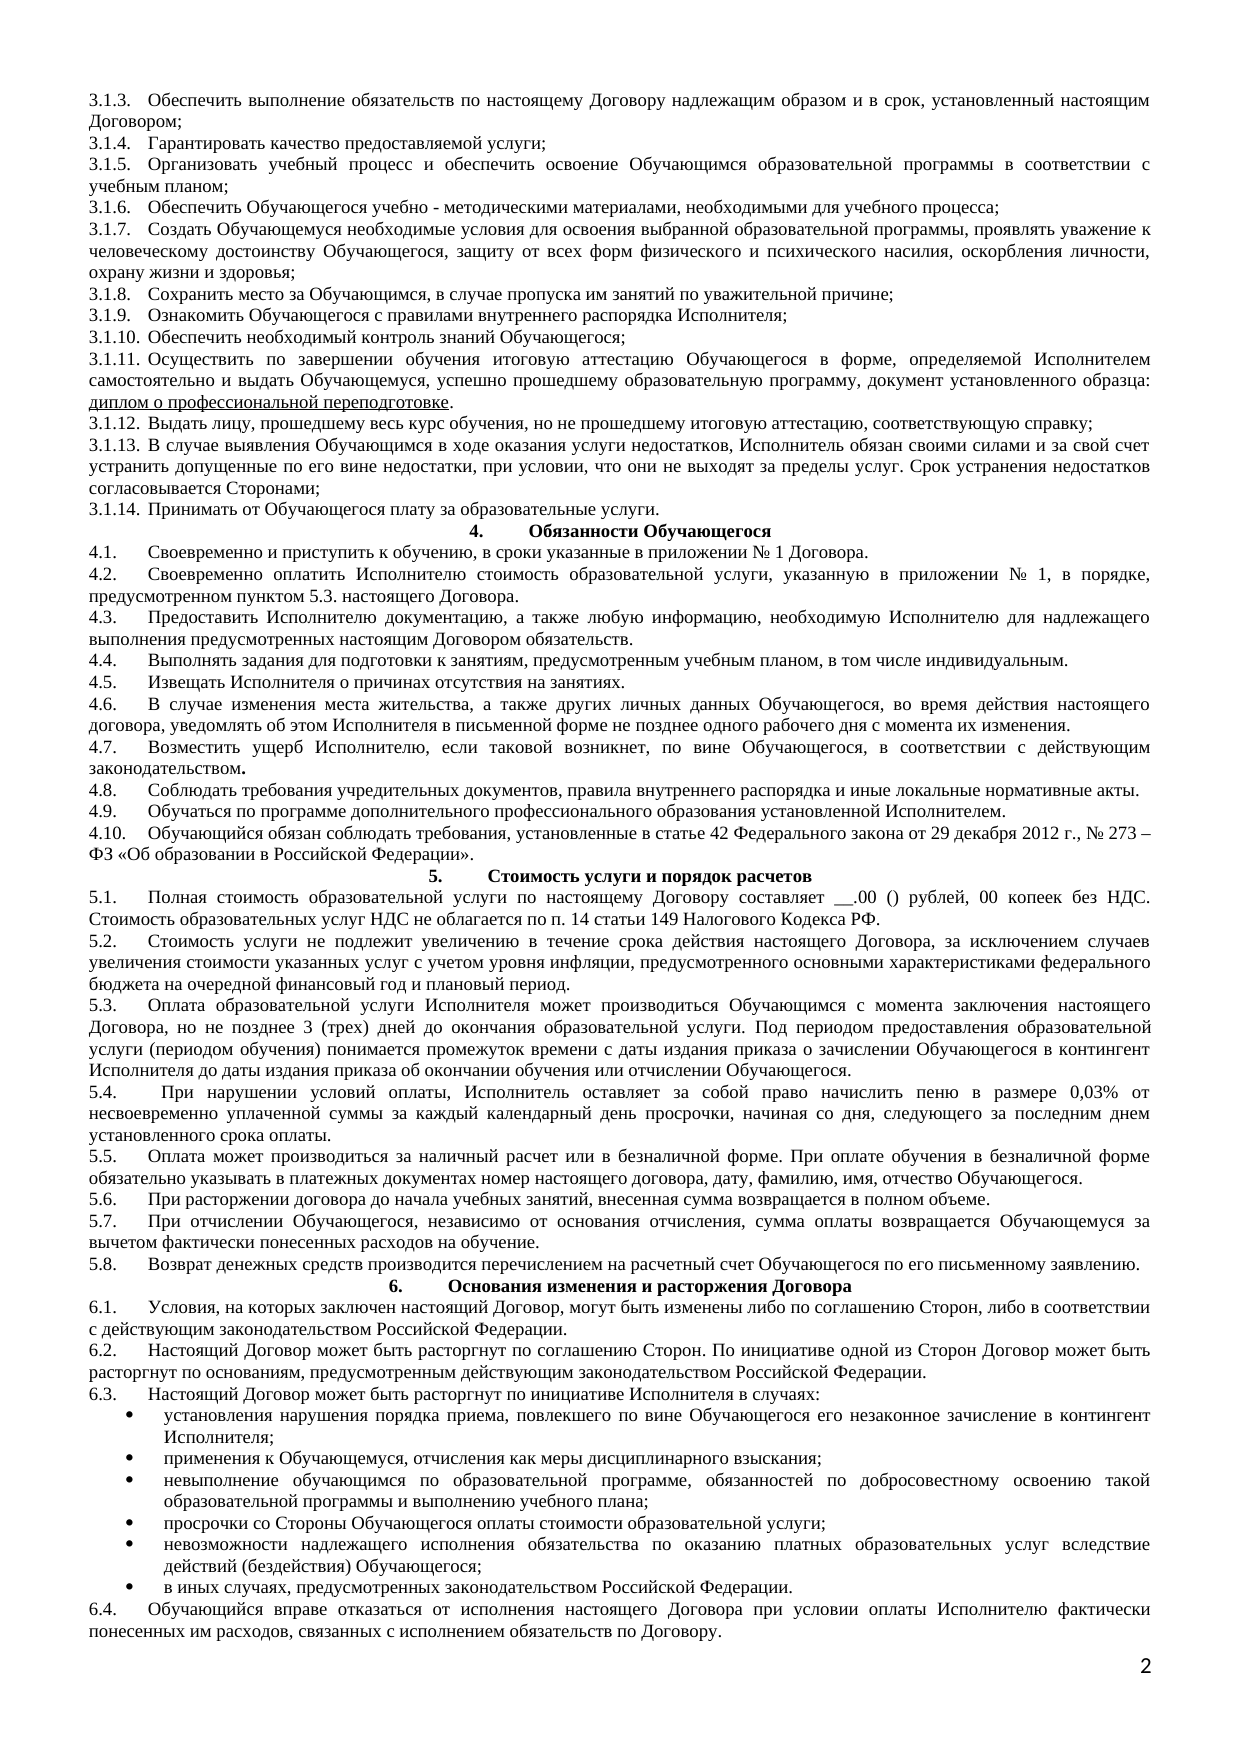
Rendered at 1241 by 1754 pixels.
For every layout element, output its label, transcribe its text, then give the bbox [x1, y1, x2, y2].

list Возврат денежных средств производится перечислением на расчетный счет Обучающегося по его письменному заявлению. [89, 1253, 1152, 1274]
list Оплата может производиться за наличный расчет или в безналичной форме. При оплате обучения в безналичной форме обязательно указывать в платежных документах номер настоящего договора, дату, фамилию, имя, отчество Обучающегося. [89, 1145, 1152, 1188]
list Оплата образовательной услуги Исполнителя может производиться Обучающимся с момента заключения настоящего Договора, но не позднее 3 (трех) дней до окончания образовательной услуги. Под периодом предоставления образовательной услуги (периодом обучения) понимается промежуток времени с даты издания приказа о зачислении Обучающегося в контингент Исполнителя до даты издания приказа об окончании обучения или отчислении Обучающегося. [89, 994, 1152, 1081]
list Обеспечить Обучающегося учебно - методическими материалами, необходимыми для учебного процесса; [89, 196, 1152, 218]
list Условия, на которых заключен настоящий Договор, могут быть изменены либо по соглашению Сторон, либо в соответствии с действующим законодательством Российской Федерации. [89, 1296, 1152, 1339]
list Обеспечить необходимый контроль знаний Обучающегося; [89, 326, 1152, 347]
list При расторжении договора до начала учебных занятий, внесенная сумма возвращается в полном объеме. [89, 1188, 1152, 1210]
list Выполнять задания для подготовки к занятиям, предусмотренным учебным планом, в том числе индивидуальным. [89, 649, 1152, 671]
list Соблюдать требования учредительных документов, правила внутреннего распорядка и иные локальные нормативные акты. [89, 779, 1152, 800]
list Предоставить Исполнителю документацию, а также любую информацию, необходимую Исполнителю для надлежащего выполнения предусмотренных настоящим Договором обязательств. [89, 606, 1152, 649]
list Обучающийся обязан соблюдать требования, установленные в статье 42 Федерального закона от 29 декабря 2012 г., № 273 – ФЗ «Об образовании в Российской Федерации». [89, 822, 1152, 865]
list Создать Обучающемуся необходимые условия для освоения выбранной образовательной программы, проявлять уважение к человеческому достоинству Обучающегося, защиту от всех форм физического и психического насилия, оскорбления личности, охрану жизни и здоровья; [89, 218, 1152, 283]
list Своевременно и приступить к обучению, в сроки указанные в приложении № 1 Договора. [89, 541, 1152, 563]
list Обучающийся вправе отказаться от исполнения настоящего Договора при условии оплаты Исполнителю фактически понесенных им расходов, связанных с исполнением обязательств по Договору. [89, 1598, 1152, 1641]
list Настоящий Договор может быть расторгнут по инициативе Исполнителя в случаях: [89, 1382, 1152, 1404]
list При нарушении условий оплаты, Исполнитель оставляет за собой право начислить пеню в размере 0,03% от несвоевременно уплаченной суммы за каждый календарный день просрочки, начиная со дня, следующего за последним днем установленного срока оплаты. [89, 1081, 1152, 1145]
list Ознакомить Обучающегося с правилами внутреннего распорядка Исполнителя; [89, 304, 1152, 326]
list Гарантировать качество предоставляемой услуги; [89, 132, 1152, 153]
list Обучаться по программе дополнительного профессионального образования установленной Исполнителем. [89, 800, 1152, 822]
list Стоимость услуги и порядок расчетов [89, 865, 1152, 886]
list Обязанности Обучающегося [89, 520, 1152, 541]
list Стоимость услуги не подлежит увеличению в течение срока действия настоящего Договора, за исключением случаев увеличения стоимости указанных услуг с учетом уровня инфляции, предусмотренного основными характеристиками федерального бюджета на очередной финансовый год и плановый период. [89, 929, 1152, 994]
list Организовать учебный процесс и обеспечить освоение Обучающимся образовательной программы в соответствии с учебным планом; [89, 153, 1152, 196]
list Извещать Исполнителя о причинах отсутствия на занятиях. [89, 671, 1152, 692]
list в иных случаях, предусмотренных законодательством Российской Федерации. [126, 1576, 1152, 1598]
list Осуществить по завершении обучения итоговую аттестацию Обучающегося в форме, определяемой Исполнителем самостоятельно и выдать Обучающемуся, успешно прошедшему образовательную программу, документ установленного образца: диплом о профессиональной переподготовке. [89, 347, 1152, 412]
list невыполнение обучающимся по образовательной программе, обязанностей по добросовестному освоению такой образовательной программы и выполнению учебного плана; [126, 1469, 1152, 1512]
list Обеспечить выполнение обязательств по настоящему Договору надлежащим образом и в срок, установленный настоящим Договором; [89, 89, 1152, 132]
list Сохранить место за Обучающимся, в случае пропуска им занятий по уважительной причине; [89, 283, 1152, 304]
list Основания изменения и расторжения Договора [89, 1274, 1152, 1296]
list Возместить ущерб Исполнителю, если таковой возникнет, по вине Обучающегося, в соответствии с действующим законодательством. [89, 736, 1152, 779]
list В случае выявления Обучающимся в ходе оказания услуги недостатков, Исполнитель обязан своими силами и за свой счет устранить допущенные по его вине недостатки, при условии, что они не выходят за пределы услуг. Срок устранения недостатков согласовывается Сторонами; [89, 434, 1152, 498]
list Принимать от Обучающегося плату за образовательные услуги. [89, 498, 1152, 520]
list просрочки со Стороны Обучающегося оплаты стоимости образовательной услуги; [126, 1512, 1152, 1533]
list Своевременно оплатить Исполнителю стоимость образовательной услуги, указанную в приложении № 1, в порядке, предусмотренном пунктом 5.3. настоящего Договора. [89, 563, 1152, 606]
list невозможности надлежащего исполнения обязательства по оказанию платных образовательных услуг вследствие действий (бездействия) Обучающегося; [126, 1533, 1152, 1576]
list В случае изменения места жительства, а также других личных данных Обучающегося, во время действия настоящего договора, уведомлять об этом Исполнителя в письменной форме не позднее одного рабочего дня с момента их изменения. [89, 692, 1152, 736]
list установления нарушения порядка приема, повлекшего по вине Обучающегося его незаконное зачисление в контингент Исполнителя; [126, 1404, 1152, 1447]
list Выдать лицу, прошедшему весь курс обучения, но не прошедшему итоговую аттестацию, соответствующую справку; [89, 412, 1152, 434]
list Полная стоимость образовательной услуги по настоящему Договору составляет __.00 () рублей, 00 копеек без НДС. Стоимость образовательных услуг НДС не облагается по п. 14 статьи 149 Налогового Кодекса РФ. [89, 886, 1152, 929]
list Настоящий Договор может быть расторгнут по соглашению Сторон. По инициативе одной из Сторон Договор может быть расторгнут по основаниям, предусмотренным действующим законодательством Российской Федерации. [89, 1339, 1152, 1382]
list При отчислении Обучающегося, независимо от основания отчисления, сумма оплаты возвращается Обучающемуся за вычетом фактически понесенных расходов на обучение. [89, 1210, 1152, 1253]
list применения к Обучающемуся, отчисления как меры дисциплинарного взыскания; [126, 1447, 1152, 1469]
